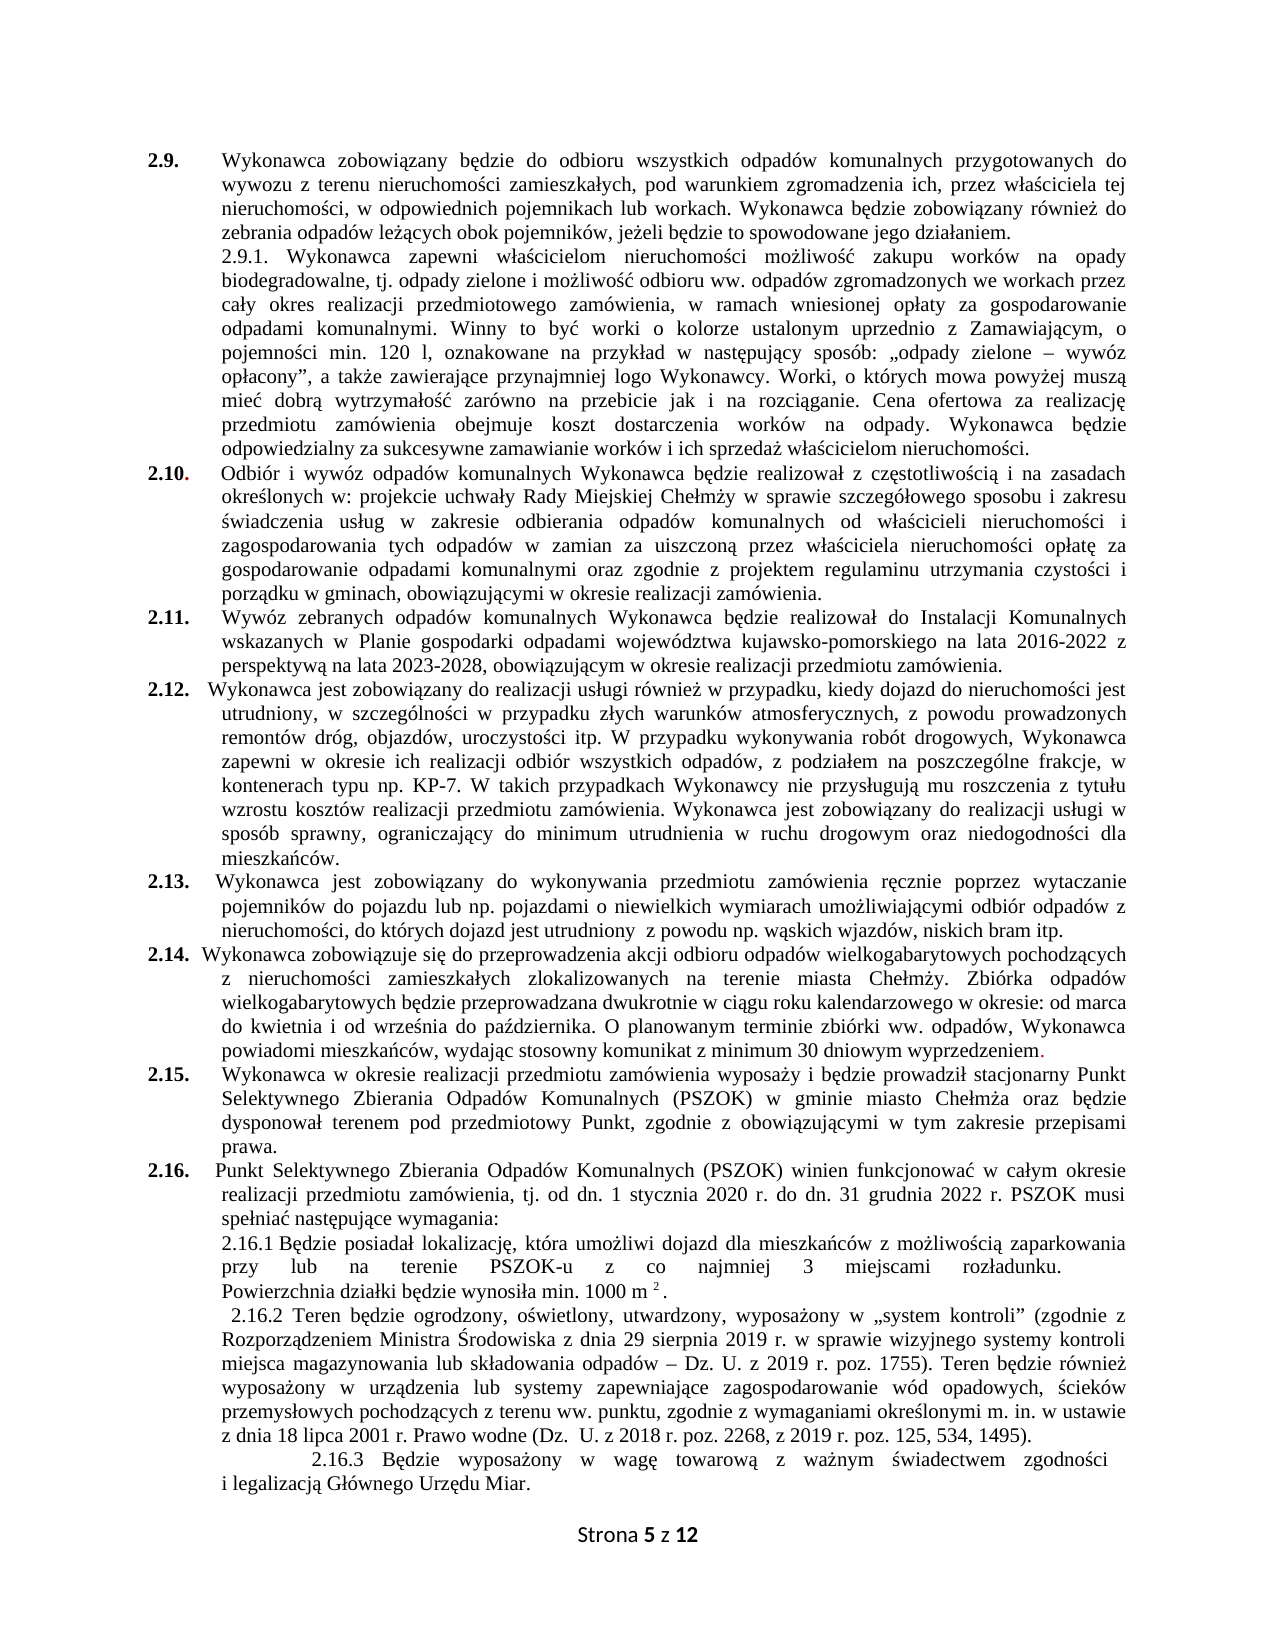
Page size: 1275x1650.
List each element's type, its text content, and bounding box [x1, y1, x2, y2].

text 2.10. Odbiór i wywóz odpadów komunalnych Wykonawca będzie realizował z częstotliwością i na zasadach określonych w: projekcie uchwały Rady Miejskiej Chełmży w sprawie szczegółowego sposobu i zakresu świadczenia usług w zakresie odbierania odpadów komunalnych od właścicieli nieruchomości i zagospodarowania tych odpadów w zamian za uiszczoną przez właściciela nieruchomości opłatę za gospodarowanie odpadami komunalnymi oraz zgodnie z projektem regulaminu utrzymania czystości i porządku w gminach, obowiązującymi w okresie realizacji zamówienia. [148, 460, 1127, 605]
text 2.16.1 Będzie posiadał lokalizację, która umożliwi dojazd dla mieszkańców z możliwością zaparkowania przy lub na terenie PSZOK-u z co najmniej 3 miejscami rozładunku. Powierzchnia działki będzie wynosiła min. 1000 m 2 . [148, 1230, 1127, 1303]
text 2.9.1. Wykonawca zapewni właścicielom nieruchomości możliwość zakupu worków na opady biodegradowalne, tj. odpady zielone i możliwość odbioru ww. odpadów zgromadzonych we workach przez cały okres realizacji przedmiotowego zamówienia, w ramach wniesionej opłaty za gospodarowanie odpadami komunalnymi. Winny to być worki o kolorze ustalonym uprzednio z Zamawiającym, o pojemności min. 120 l, oznakowane na przykład w następujący sposób: „odpady zielone – wywóz opłacony”, a także zawierające przynajmniej logo Wykonawcy. Worki, o których mowa powyżej muszą mieć dobrą wytrzymałość zarówno na przebicie jak i na rozciąganie. Cena ofertowa za realizację przedmiotu zamówienia obejmuje koszt dostarczenia worków na odpady. Wykonawca będzie odpowiedzialny za sukcesywne zamawianie worków i ich sprzedaż właścicielom nieruchomości. [148, 244, 1127, 460]
text 2.9. Wykonawca zobowiązany będzie do odbioru wszystkich odpadów komunalnych przygotowanych do wywozu z terenu nieruchomości zamieszkałych, pod warunkiem zgromadzenia ich, przez właściciela tej nieruchomości, w odpowiednich pojemnikach lub workach. Wykonawca będzie zobowiązany również do zebrania odpadów leżących obok pojemników, jeżeli będzie to spowodowane jego działaniem. [148, 148, 1127, 244]
text 2.12. Wykonawca jest zobowiązany do realizacji usługi również w przypadku, kiedy dojazd do nieruchomości jest utrudniony, w szczególności w przypadku złych warunków atmosferycznych, z powodu prowadzonych remontów dróg, objazdów, uroczystości itp. W przypadku wykonywania robót drogowych, Wykonawca zapewni w okresie ich realizacji odbiór wszystkich odpadów, z podziałem na poszczególne frakcje, w kontenerach typu np. KP-7. W takich przypadkach Wykonawcy nie przysługują mu roszczenia z tytułu wzrostu kosztów realizacji przedmiotu zamówienia. Wykonawca jest zobowiązany do realizacji usługi w sposób sprawny, ograniczający do minimum utrudnienia w ruchu drogowym oraz niedogodności dla mieszkańców. [148, 677, 1127, 869]
text 2.15. Wykonawca w okresie realizacji przedmiotu zamówienia wyposaży i będzie prowadził stacjonarny Punkt Selektywnego Zbierania Odpadów Komunalnych (PSZOK) w gminie miasto Chełmża oraz będzie dysponował terenem pod przedmiotowy Punkt, zgodnie z obowiązującymi w tym zakresie przepisami prawa. [148, 1062, 1127, 1158]
text 2.14. Wykonawca zobowiązuje się do przeprowadzenia akcji odbioru odpadów wielkogabarytowych pochodzących z nieruchomości zamieszkałych zlokalizowanych na terenie miasta Chełmży. Zbiórka odpadów wielkogabarytowych będzie przeprowadzana dwukrotnie w ciągu roku kalendarzowego w okresie: od marca do kwietnia i od września do października. O planowanym terminie zbiórki ww. odpadów, Wykonawca powiadomi mieszkańców, wydając stosowny komunikat z minimum 30 dniowym wyprzedzeniem. [148, 942, 1127, 1062]
text 2.16.3 Będzie wyposażony w wagę towarową z ważnym świadectwem zgodności i legalizacją Głównego Urzędu Miar. [148, 1447, 1127, 1495]
text 2.16.2 Teren będzie ogrodzony, oświetlony, utwardzony, wyposażony w „system kontroli” (zgodnie z Rozporządzeniem Ministra Środowiska z dnia 29 sierpnia 2019 r. w sprawie wizyjnego systemy kontroli miejsca magazynowania lub składowania odpadów – Dz. U. z 2019 r. poz. 1755). Teren będzie również wyposażony w urządzenia lub systemy zapewniające zagospodarowanie wód opadowych, ścieków przemysłowych pochodzących z terenu ww. punktu, zgodnie z wymaganiami określonymi m. in. w ustawie z dnia 18 lipca 2001 r. Prawo wodne (Dz. U. z 2018 r. poz. 2268, z 2019 r. poz. 125, 534, 1495). [148, 1303, 1127, 1447]
text 2.11. Wywóz zebranych odpadów komunalnych Wykonawca będzie realizował do Instalacji Komunalnych wskazanych w Planie gospodarki odpadami województwa kujawsko-pomorskiego na lata 2016-2022 z perspektywą na lata 2023-2028, obowiązującym w okresie realizacji przedmiotu zamówienia. [148, 605, 1127, 677]
text 2.16. Punkt Selektywnego Zbierania Odpadów Komunalnych (PSZOK) winien funkcjonować w całym okresie realizacji przedmiotu zamówienia, tj. od dn. 1 stycznia 2020 r. do dn. 31 grudnia 2022 r. PSZOK musi spełniać następujące wymagania: [148, 1158, 1127, 1230]
text 2.13. Wykonawca jest zobowiązany do wykonywania przedmiotu zamówienia ręcznie poprzez wytaczanie pojemników do pojazdu lub np. pojazdami o niewielkich wymiarach umożliwiającymi odbiór odpadów z nieruchomości, do których dojazd jest utrudniony z powodu np. wąskich wjazdów, niskich bram itp. [148, 869, 1127, 942]
